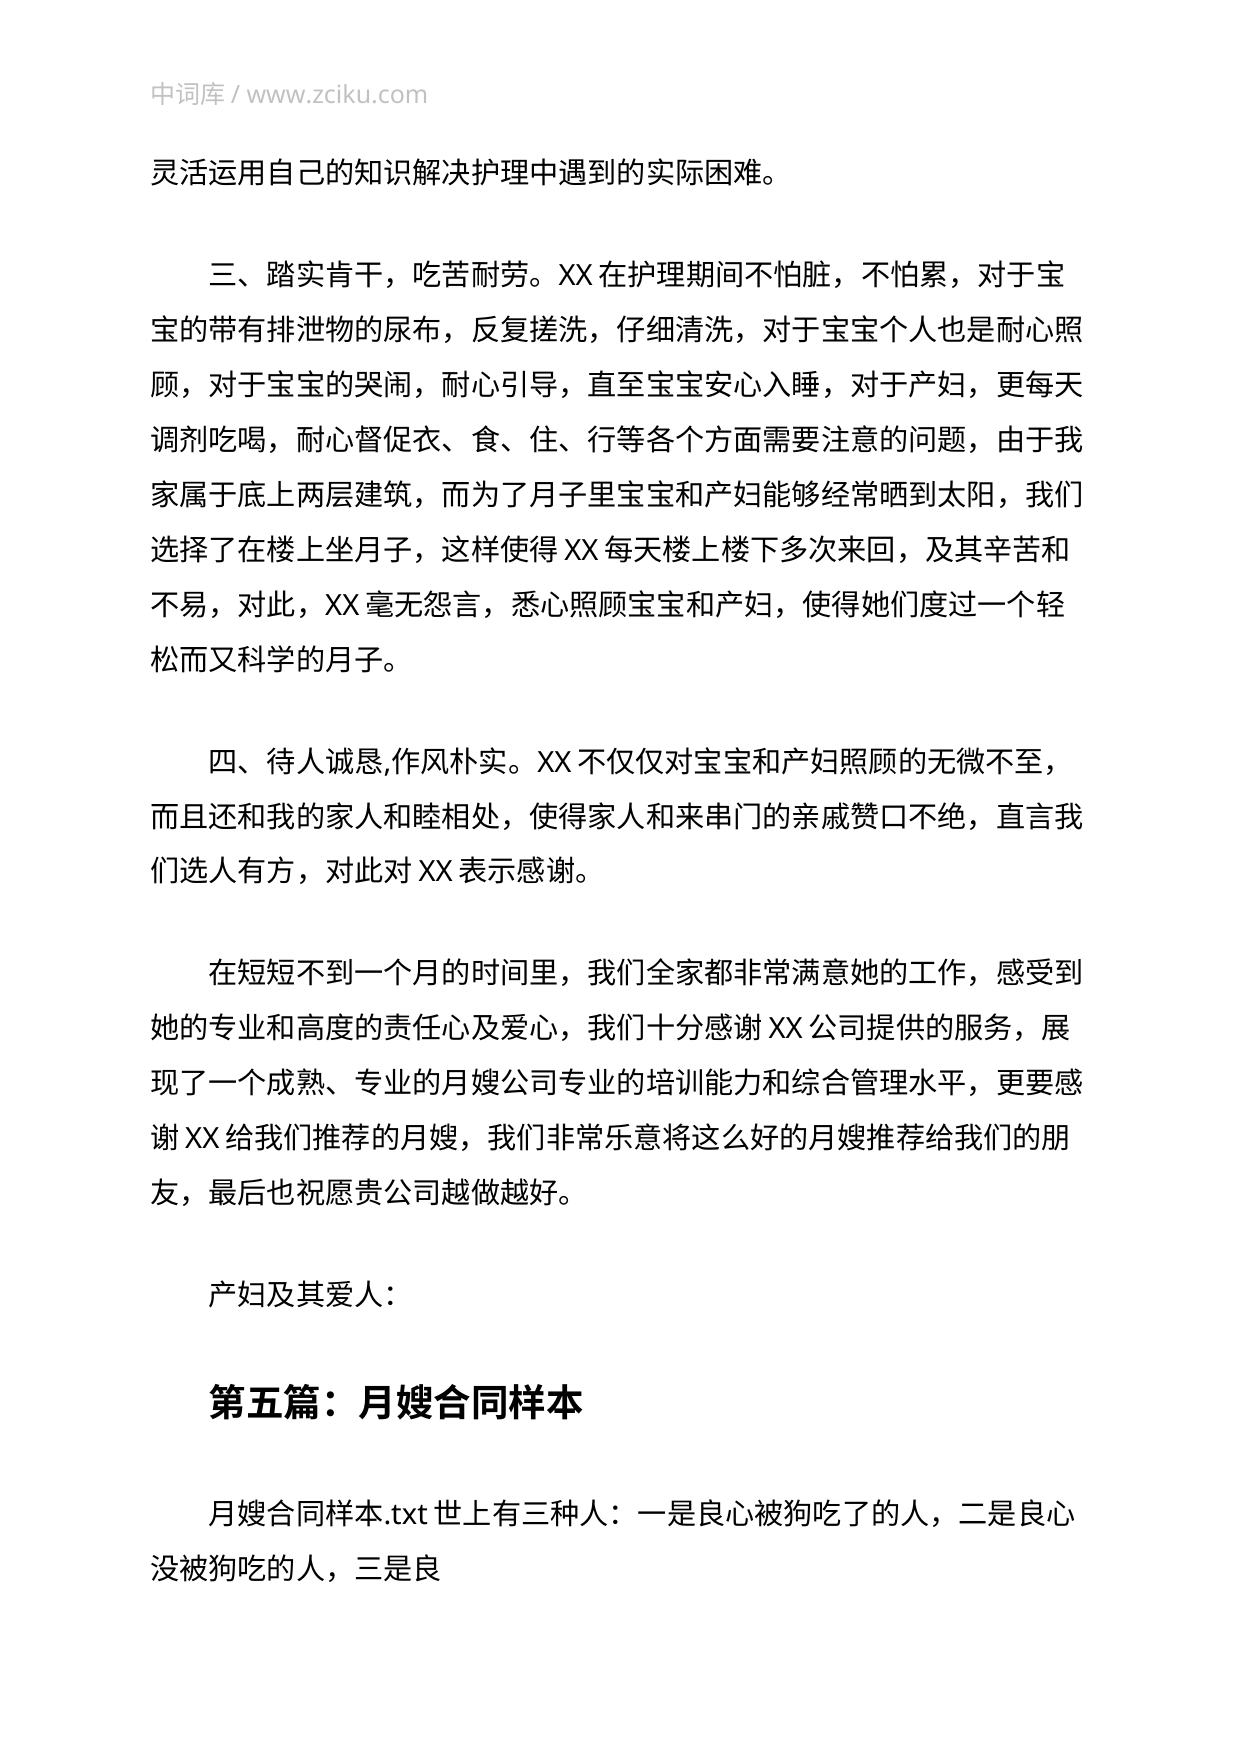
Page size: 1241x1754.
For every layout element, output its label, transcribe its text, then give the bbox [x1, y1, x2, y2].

text 月嫂合同样本.txt世上有三种人：一是良心被狗吃了的人，二是良心没被狗吃的人，三是良 [150, 1491, 1090, 1588]
text 在短短不到一个月的时间里，我们全家都非常满意她的工作，感受到她的专业和高度的责任心及爱心，我们十分感谢XX公司提供的服务，展现了一个成熟、专业的月嫂公司专业的培训能力和综合管理水平，更要感谢XX给我们推荐的月嫂，我们非常乐意将这么好的月嫂推荐给我们的朋友，最后也祝愿贵公司越做越好。 [150, 950, 1090, 1212]
text 三、踏实肯干，吃苦耐劳。XX在护理期间不怕脏，不怕累，对于宝宝的带有排泄物的尿布，反复搓洗，仔细清洗，对于宝宝个人也是耐心照顾，对于宝宝的哭闹，耐心引导，直至宝宝安心入睡，对于产妇，更每天调剂吃喝，耐心督促衣、食、住、行等各个方面需要注意的问题，由于我家属于底上两层建筑，而为了月子里宝宝和产妇能够经常晒到太阳，我们选择了在楼上坐月子，这样使得XX每天楼上楼下多次来回，及其辛苦和不易，对此，XX毫无怨言，悉心照顾宝宝和产妇，使得她们度过一个轻松而又科学的月子。 [150, 252, 1090, 679]
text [150, 150, 1090, 192]
text 第五篇：月嫂合同样本 [150, 1373, 1090, 1428]
text 产妇及其爱人： [150, 1272, 1090, 1314]
text 四、待人诚恳,作风朴实。XX不仅仅对宝宝和产妇照顾的无微不至，而且还和我的家人和睦相处，使得家人和来串门的亲戚赞口不绝，直言我们选人有方，对此对XX表示感谢。 [150, 738, 1090, 890]
